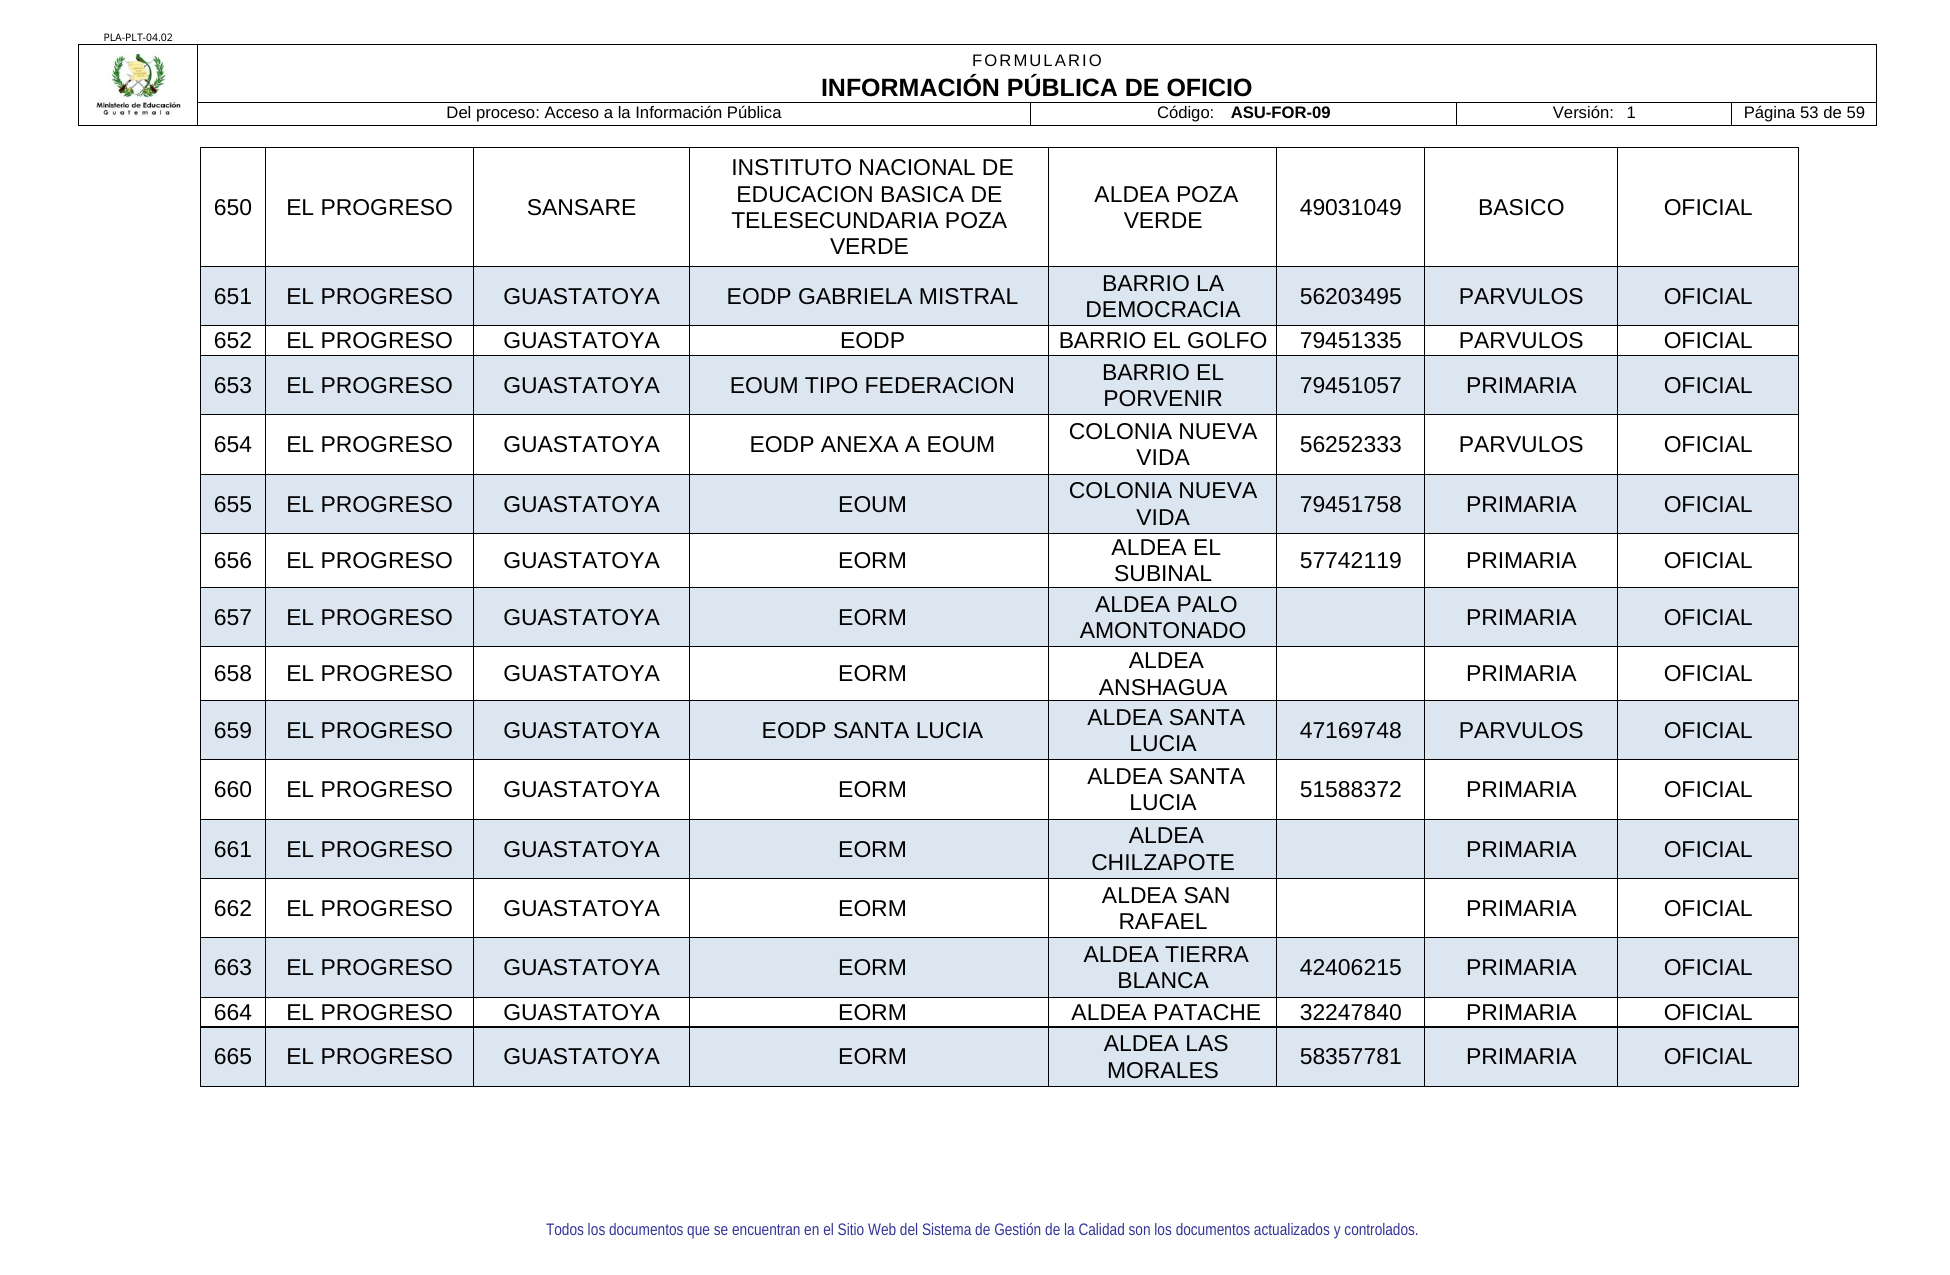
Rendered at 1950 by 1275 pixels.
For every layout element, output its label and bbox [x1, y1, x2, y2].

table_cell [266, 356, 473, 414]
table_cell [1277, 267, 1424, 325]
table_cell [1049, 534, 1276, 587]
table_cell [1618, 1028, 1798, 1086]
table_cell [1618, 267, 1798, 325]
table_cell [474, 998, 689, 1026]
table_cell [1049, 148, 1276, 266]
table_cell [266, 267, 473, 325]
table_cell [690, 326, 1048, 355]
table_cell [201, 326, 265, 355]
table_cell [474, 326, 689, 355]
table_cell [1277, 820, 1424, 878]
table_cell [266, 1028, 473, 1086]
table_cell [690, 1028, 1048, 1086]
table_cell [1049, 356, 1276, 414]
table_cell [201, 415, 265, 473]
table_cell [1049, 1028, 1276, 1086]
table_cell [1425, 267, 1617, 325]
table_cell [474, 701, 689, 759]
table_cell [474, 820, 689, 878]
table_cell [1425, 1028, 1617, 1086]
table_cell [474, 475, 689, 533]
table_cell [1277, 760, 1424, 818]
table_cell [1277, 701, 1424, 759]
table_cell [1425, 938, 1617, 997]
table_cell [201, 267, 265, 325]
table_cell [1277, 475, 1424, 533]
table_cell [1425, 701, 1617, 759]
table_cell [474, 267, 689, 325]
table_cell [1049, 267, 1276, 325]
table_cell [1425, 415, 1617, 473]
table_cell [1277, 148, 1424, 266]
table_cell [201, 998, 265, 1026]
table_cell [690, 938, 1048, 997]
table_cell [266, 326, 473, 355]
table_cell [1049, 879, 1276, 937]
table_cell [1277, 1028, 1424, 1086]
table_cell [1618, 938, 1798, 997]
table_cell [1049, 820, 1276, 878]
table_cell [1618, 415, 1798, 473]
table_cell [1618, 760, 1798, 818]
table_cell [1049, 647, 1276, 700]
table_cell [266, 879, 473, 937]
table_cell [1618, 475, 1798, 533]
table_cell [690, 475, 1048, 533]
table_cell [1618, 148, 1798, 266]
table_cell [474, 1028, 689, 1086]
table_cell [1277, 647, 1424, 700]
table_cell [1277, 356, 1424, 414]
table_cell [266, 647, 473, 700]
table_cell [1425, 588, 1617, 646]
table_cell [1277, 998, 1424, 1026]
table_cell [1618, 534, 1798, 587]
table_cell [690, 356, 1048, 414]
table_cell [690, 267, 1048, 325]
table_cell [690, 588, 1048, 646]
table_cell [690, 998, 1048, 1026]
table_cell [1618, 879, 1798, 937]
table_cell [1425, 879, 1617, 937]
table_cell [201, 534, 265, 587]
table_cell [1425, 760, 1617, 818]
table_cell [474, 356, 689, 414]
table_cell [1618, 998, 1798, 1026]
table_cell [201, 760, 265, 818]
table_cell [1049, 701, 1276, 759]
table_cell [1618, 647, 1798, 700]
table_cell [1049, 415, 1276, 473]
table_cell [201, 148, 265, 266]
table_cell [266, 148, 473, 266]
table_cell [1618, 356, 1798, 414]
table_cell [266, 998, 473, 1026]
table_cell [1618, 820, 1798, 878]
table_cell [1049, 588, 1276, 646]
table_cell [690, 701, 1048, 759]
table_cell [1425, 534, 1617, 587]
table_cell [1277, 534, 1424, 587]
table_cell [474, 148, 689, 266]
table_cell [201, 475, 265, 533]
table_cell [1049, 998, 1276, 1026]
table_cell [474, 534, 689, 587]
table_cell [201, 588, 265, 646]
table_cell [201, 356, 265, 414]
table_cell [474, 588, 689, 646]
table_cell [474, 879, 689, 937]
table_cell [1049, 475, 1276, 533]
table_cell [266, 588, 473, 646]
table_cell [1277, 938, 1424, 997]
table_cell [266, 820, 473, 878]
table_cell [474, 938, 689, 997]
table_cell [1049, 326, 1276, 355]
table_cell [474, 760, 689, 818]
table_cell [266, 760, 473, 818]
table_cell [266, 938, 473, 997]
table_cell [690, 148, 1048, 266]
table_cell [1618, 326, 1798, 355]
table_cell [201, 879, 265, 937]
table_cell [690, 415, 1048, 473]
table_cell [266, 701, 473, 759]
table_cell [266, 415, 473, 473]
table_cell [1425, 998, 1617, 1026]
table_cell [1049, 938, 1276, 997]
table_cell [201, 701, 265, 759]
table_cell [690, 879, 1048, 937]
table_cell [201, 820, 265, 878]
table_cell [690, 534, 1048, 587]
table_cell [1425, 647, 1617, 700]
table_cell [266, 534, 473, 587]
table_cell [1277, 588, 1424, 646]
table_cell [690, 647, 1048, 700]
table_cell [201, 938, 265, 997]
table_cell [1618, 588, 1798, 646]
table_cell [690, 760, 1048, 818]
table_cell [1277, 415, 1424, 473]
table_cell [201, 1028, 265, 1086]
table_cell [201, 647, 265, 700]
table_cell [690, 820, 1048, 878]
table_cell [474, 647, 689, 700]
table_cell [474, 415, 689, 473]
picture [95, 51, 181, 117]
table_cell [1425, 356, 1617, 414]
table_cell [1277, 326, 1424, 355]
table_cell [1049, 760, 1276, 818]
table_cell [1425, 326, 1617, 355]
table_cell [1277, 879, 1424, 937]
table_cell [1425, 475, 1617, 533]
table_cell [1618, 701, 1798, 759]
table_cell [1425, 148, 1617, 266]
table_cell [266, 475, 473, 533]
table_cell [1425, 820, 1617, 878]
